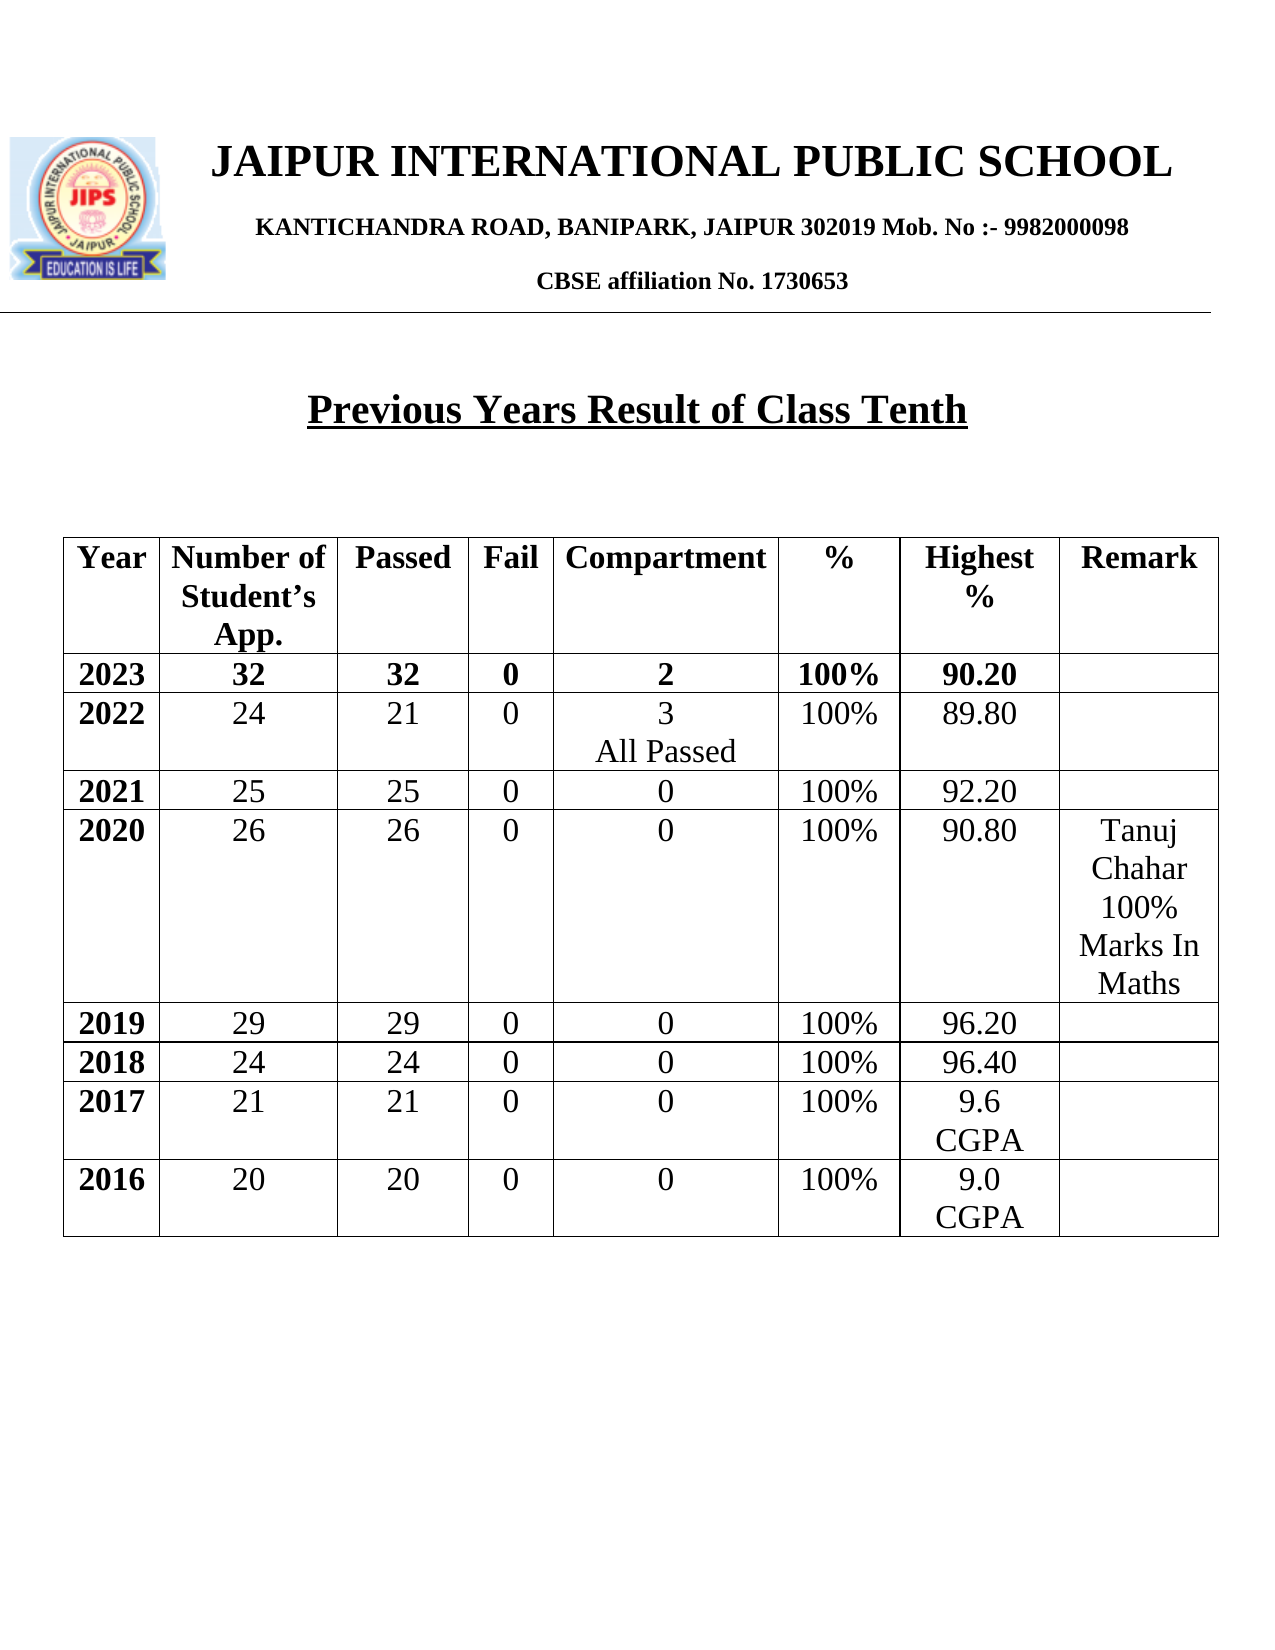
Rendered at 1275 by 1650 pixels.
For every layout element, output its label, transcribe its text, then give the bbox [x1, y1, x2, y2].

table_cell 32 [338, 654, 468, 692]
table_cell 0 [469, 1082, 553, 1158]
table_cell 0 [554, 810, 778, 1002]
table_cell 2017 [64, 1082, 159, 1158]
table_cell 24 [160, 693, 337, 770]
table_header Fail [469, 538, 553, 653]
table_cell 2021 [64, 771, 159, 809]
text CBSE affiliation No. 1730653 [75, 266, 1200, 295]
table_cell 2018 [64, 1043, 159, 1081]
table_cell 0 [469, 1043, 553, 1081]
text KANTICHANDRA ROAD, BANIPARK, JAIPUR 302019 Mob. No :- 9982000098 [166, 212, 1200, 241]
table_cell [1060, 693, 1218, 770]
text Previous Years Result of Class Tenth [75, 385, 1200, 433]
table_header Number of Student’s App. [160, 538, 337, 653]
table_cell 100% [779, 693, 899, 770]
table_cell 21 [160, 1082, 337, 1158]
picture [9, 137, 166, 280]
table_cell 9.0 CGPA [901, 1160, 1059, 1236]
table_cell 100% [779, 1082, 899, 1158]
table_header Remark [1060, 538, 1218, 653]
table_cell 0 [469, 1003, 553, 1041]
table_cell 0 [469, 771, 553, 809]
table_cell 100% [779, 1160, 899, 1236]
table_cell 25 [338, 771, 468, 809]
table_cell 92.20 [901, 771, 1059, 809]
table_cell 26 [338, 810, 468, 1002]
table_cell 3 All Passed [554, 693, 778, 770]
table_cell 2019 [64, 1003, 159, 1041]
table_cell 100% [779, 810, 899, 1002]
table_cell 26 [160, 810, 337, 1002]
table_cell 0 [554, 1003, 778, 1041]
table_header % [779, 538, 899, 653]
table_cell 32 [160, 654, 337, 692]
table_cell 0 [469, 693, 553, 770]
table_cell 2023 [64, 654, 159, 692]
table_header Passed [338, 538, 468, 653]
table_cell 21 [338, 1082, 468, 1158]
table_cell 100% [779, 771, 899, 809]
table_cell 2 [554, 654, 778, 692]
table_cell 100% [779, 1043, 899, 1081]
table_cell 89.80 [901, 693, 1059, 770]
table_cell 21 [338, 693, 468, 770]
table_cell 0 [554, 1043, 778, 1081]
table_cell 90.20 [901, 654, 1059, 692]
table_cell 2022 [64, 693, 159, 770]
table_cell 20 [160, 1160, 337, 1236]
table_cell 0 [554, 771, 778, 809]
table_cell 29 [338, 1003, 468, 1041]
table_cell 0 [554, 1160, 778, 1236]
table_cell [1060, 654, 1218, 692]
table_cell 0 [469, 1160, 553, 1236]
table_cell 0 [469, 654, 553, 692]
table_cell 100% [779, 654, 899, 692]
table_header Year [64, 538, 159, 653]
table_cell 20 [338, 1160, 468, 1236]
table_cell 2016 [64, 1160, 159, 1236]
table_cell [1060, 1043, 1218, 1081]
table_cell [1060, 1003, 1218, 1041]
table_cell 96.40 [901, 1043, 1059, 1081]
table_cell 29 [160, 1003, 337, 1041]
table_cell Tanuj Chahar 100% Marks In Maths [1060, 810, 1218, 1002]
table_cell 25 [160, 771, 337, 809]
table_cell [1060, 771, 1218, 809]
table_cell 96.20 [901, 1003, 1059, 1041]
table_cell [1060, 1160, 1218, 1236]
table_cell 0 [469, 810, 553, 1002]
table_cell 2020 [64, 810, 159, 1002]
table_cell 9.6 CGPA [901, 1082, 1059, 1158]
table_header Compartment [554, 538, 778, 653]
table_cell 100% [779, 1003, 899, 1041]
table_cell 24 [160, 1043, 337, 1081]
table_cell 90.80 [901, 810, 1059, 1002]
table_cell 24 [338, 1043, 468, 1081]
text JAIPUR INTERNATIONAL PUBLIC SCHOOL [75, 133, 1200, 186]
table_cell 0 [554, 1082, 778, 1158]
table_header Highest % [901, 538, 1059, 653]
table_cell [1060, 1082, 1218, 1158]
